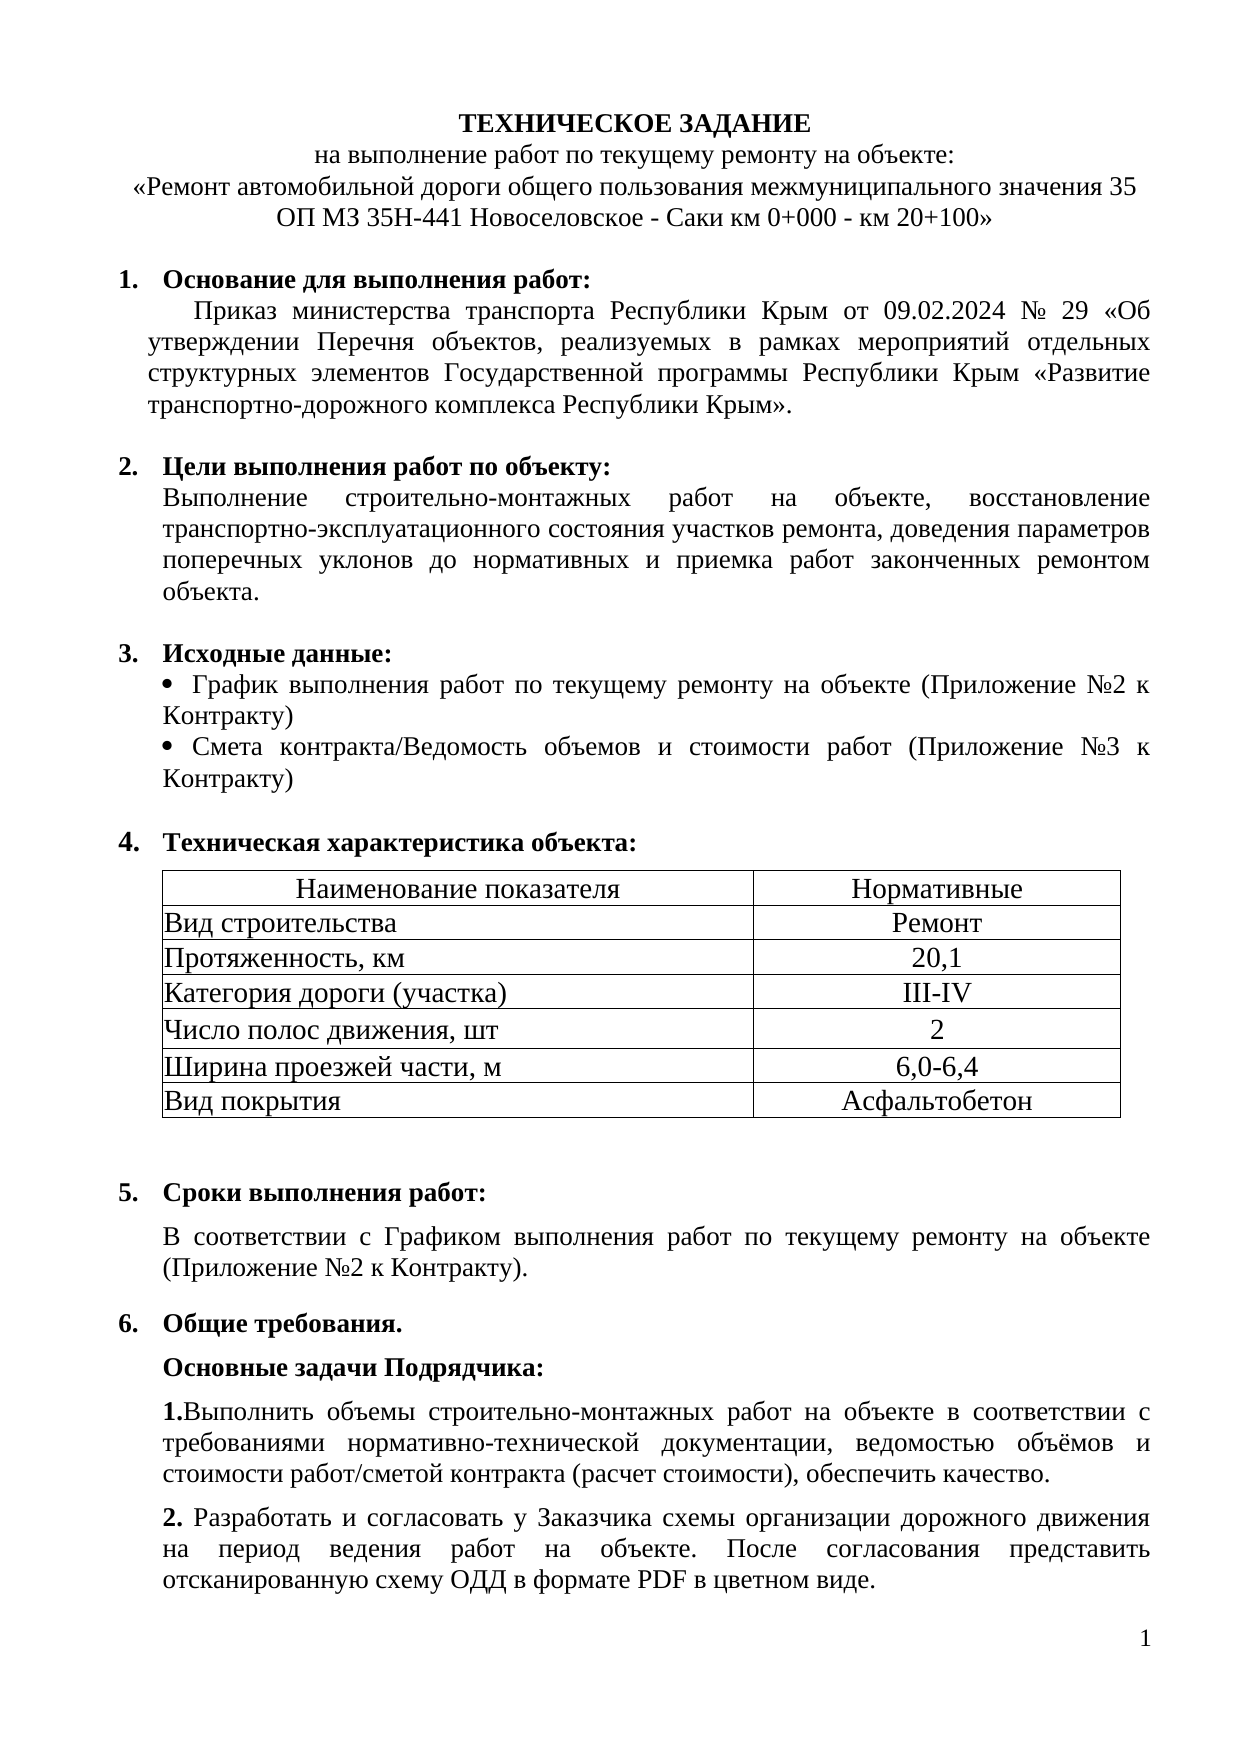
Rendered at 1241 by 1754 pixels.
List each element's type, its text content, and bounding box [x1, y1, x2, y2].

list Смета контракта/Ведомость объемов и стоимости работ (Приложение №3 к Контракту) [162, 730, 1152, 793]
table_cell 2 [754, 1009, 1120, 1048]
list График выполнения работ по текущему ремонту на объекте (Приложение №2 к Контракту) [162, 668, 1152, 730]
table_cell Вид покрытия [163, 1083, 753, 1117]
table_cell Вид строительства [163, 906, 753, 939]
table_cell Асфальтобетон [754, 1083, 1120, 1117]
table_cell Протяженность, км [163, 940, 753, 974]
table_header Нормативные [754, 871, 1120, 904]
table_cell 6,0-6,4 [754, 1049, 1120, 1082]
text В соответствии с Графиком выполнения работ по текущему ремонту на объекте (Приложение №2 к Контракту). [162, 1220, 1152, 1282]
table_cell Ремонт [754, 906, 1120, 939]
list Общие требования. [118, 1307, 1152, 1338]
table_cell 20,1 [754, 940, 1120, 974]
table_cell Число полос движения, шт [163, 1009, 753, 1048]
list Техническая характеристика объекта: [118, 824, 1152, 857]
table_cell Категория дороги (участка) [163, 975, 753, 1008]
text Выполнение строительно-монтажных работ на объекте, восстановление транспортно-эксплуатационного состояния участков ремонта, доведения параметров поперечных уклонов до нормативных и приемка работ законченных ремонтом объекта. [162, 481, 1152, 606]
text Основные задачи Подрядчика: [162, 1351, 1152, 1382]
text 2. Разработать и согласовать у Заказчика схемы организации дорожного движения на период ведения работ на объекте. После согласования представить отсканированную схему ОДД в формате PDF в цветном виде. [162, 1501, 1152, 1594]
text на выполнение работ по текущему ремонту на объекте: [118, 138, 1152, 170]
table_cell III-IV [754, 975, 1120, 1008]
table_cell Ширина проезжей части, м [163, 1049, 753, 1082]
table_header Наименование показателя [163, 871, 753, 904]
list Основание для выполнения работ: [118, 263, 1152, 294]
list Сроки выполнения работ: [118, 1176, 1152, 1208]
text Приказ министерства транспорта Республики Крым от 09.02.2024 № 29 «Об утверждении Перечня объектов, реализуемых в рамках мероприятий отдельных структурных элементов Государственной программы Республики Крым «Развитие транспортно-дорожного комплекса Республики Крым». [118, 294, 1152, 419]
text «Ремонт автомобильной дороги общего пользования межмуниципального значения 35 ОП МЗ 35Н-441 Новоселовское - Саки км 0+000 - км 20+100» [118, 170, 1152, 232]
list Цели выполнения работ по объекту: [118, 450, 1152, 481]
text ТЕХНИЧЕСКОЕ ЗАДАНИЕ [118, 107, 1152, 138]
list Исходные данные: [118, 637, 1152, 668]
text 1.Выполнить объемы строительно-монтажных работ на объекте в соответствии с требованиями нормативно-технической документации, ведомостью объёмов и стоимости работ/сметой контракта (расчет стоимости), обеспечить качество. [162, 1395, 1152, 1488]
